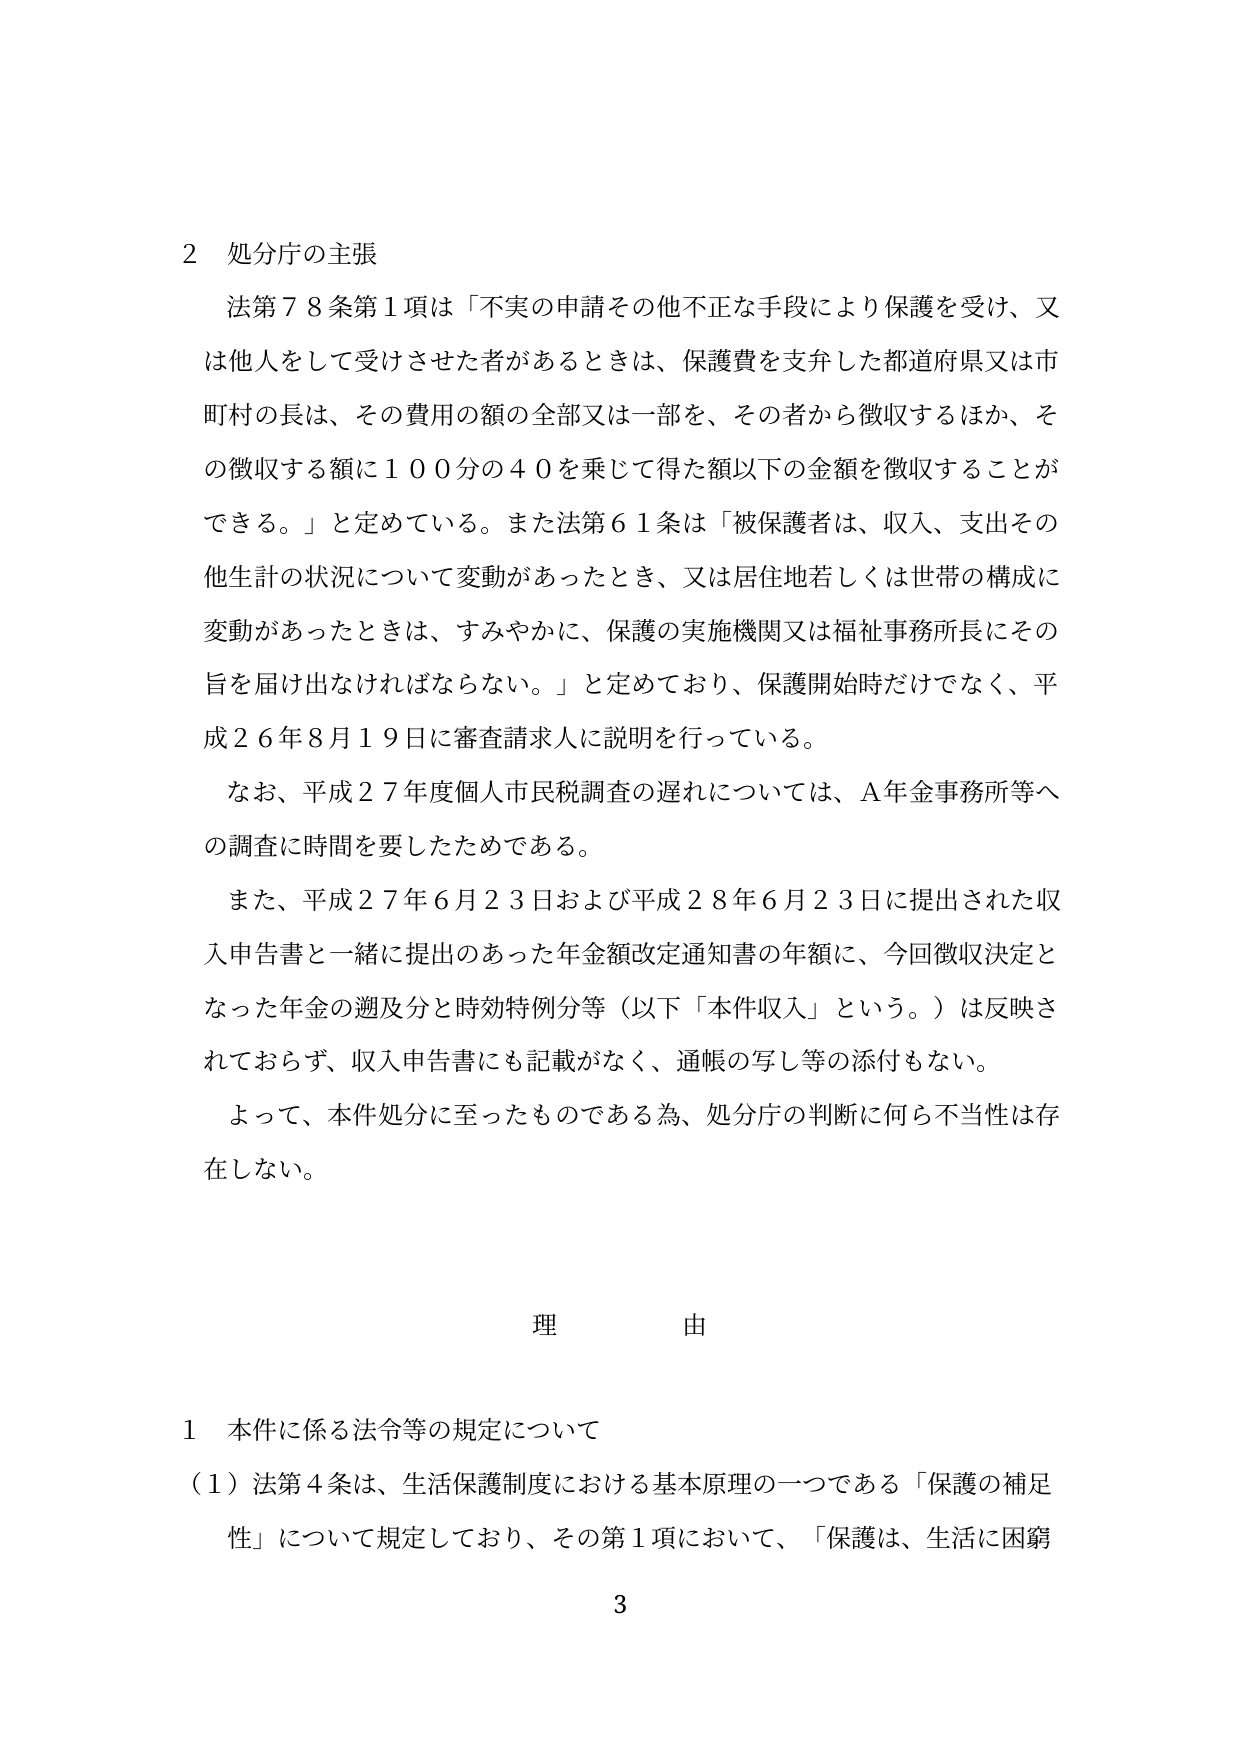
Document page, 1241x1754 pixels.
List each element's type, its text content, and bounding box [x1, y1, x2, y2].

text 理 由 [177, 1306, 1063, 1342]
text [177, 1464, 1063, 1554]
text ２ 処分庁の主張 [177, 234, 1063, 270]
text なお、平成２７年度個人市民税調査の遅れについては、Ａ年金事務所等への調査に時間を要したためである。 [203, 773, 1063, 863]
text よって、本件処分に至ったものである為、処分庁の判断に何ら不当性は存在しない。 [203, 1096, 1063, 1186]
text 法第７８条第１項は「不実の申請その他不正な手段により保護を受け、又は他人をして受けさせた者があるときは、保護費を支弁した都道府県又は市町村の長は、その費用の額の全部又は一部を、その者から徴収するほか、その徴収する額に１００分の４０を乗じて得た額以下の金額を徴収することができる。」と定めている。また法第６１条は「被保護者は、収入、支出その他生計の状況について変動があったとき、又は居住地若しくは世帯の構成に変動があったときは、すみやかに、保護の実施機関又は福祉事務所長にその旨を届け出なければならない。」と定めており、保護開始時だけでなく、平成２６年８月１９日に審査請求人に説明を行っている。 [203, 288, 1063, 755]
text また、平成２７年６月２３日および平成２８年６月２３日に提出された収入申告書と一緒に提出のあった年金額改定通知書の年額に、今回徴収決定となった年金の遡及分と時効特例分等（以下「本件収入」という。）は反映されておらず、収入申告書にも記載がなく、通帳の写し等の添付もない。 [203, 881, 1063, 1078]
text １ 本件に係る法令等の規定について [177, 1411, 1063, 1447]
